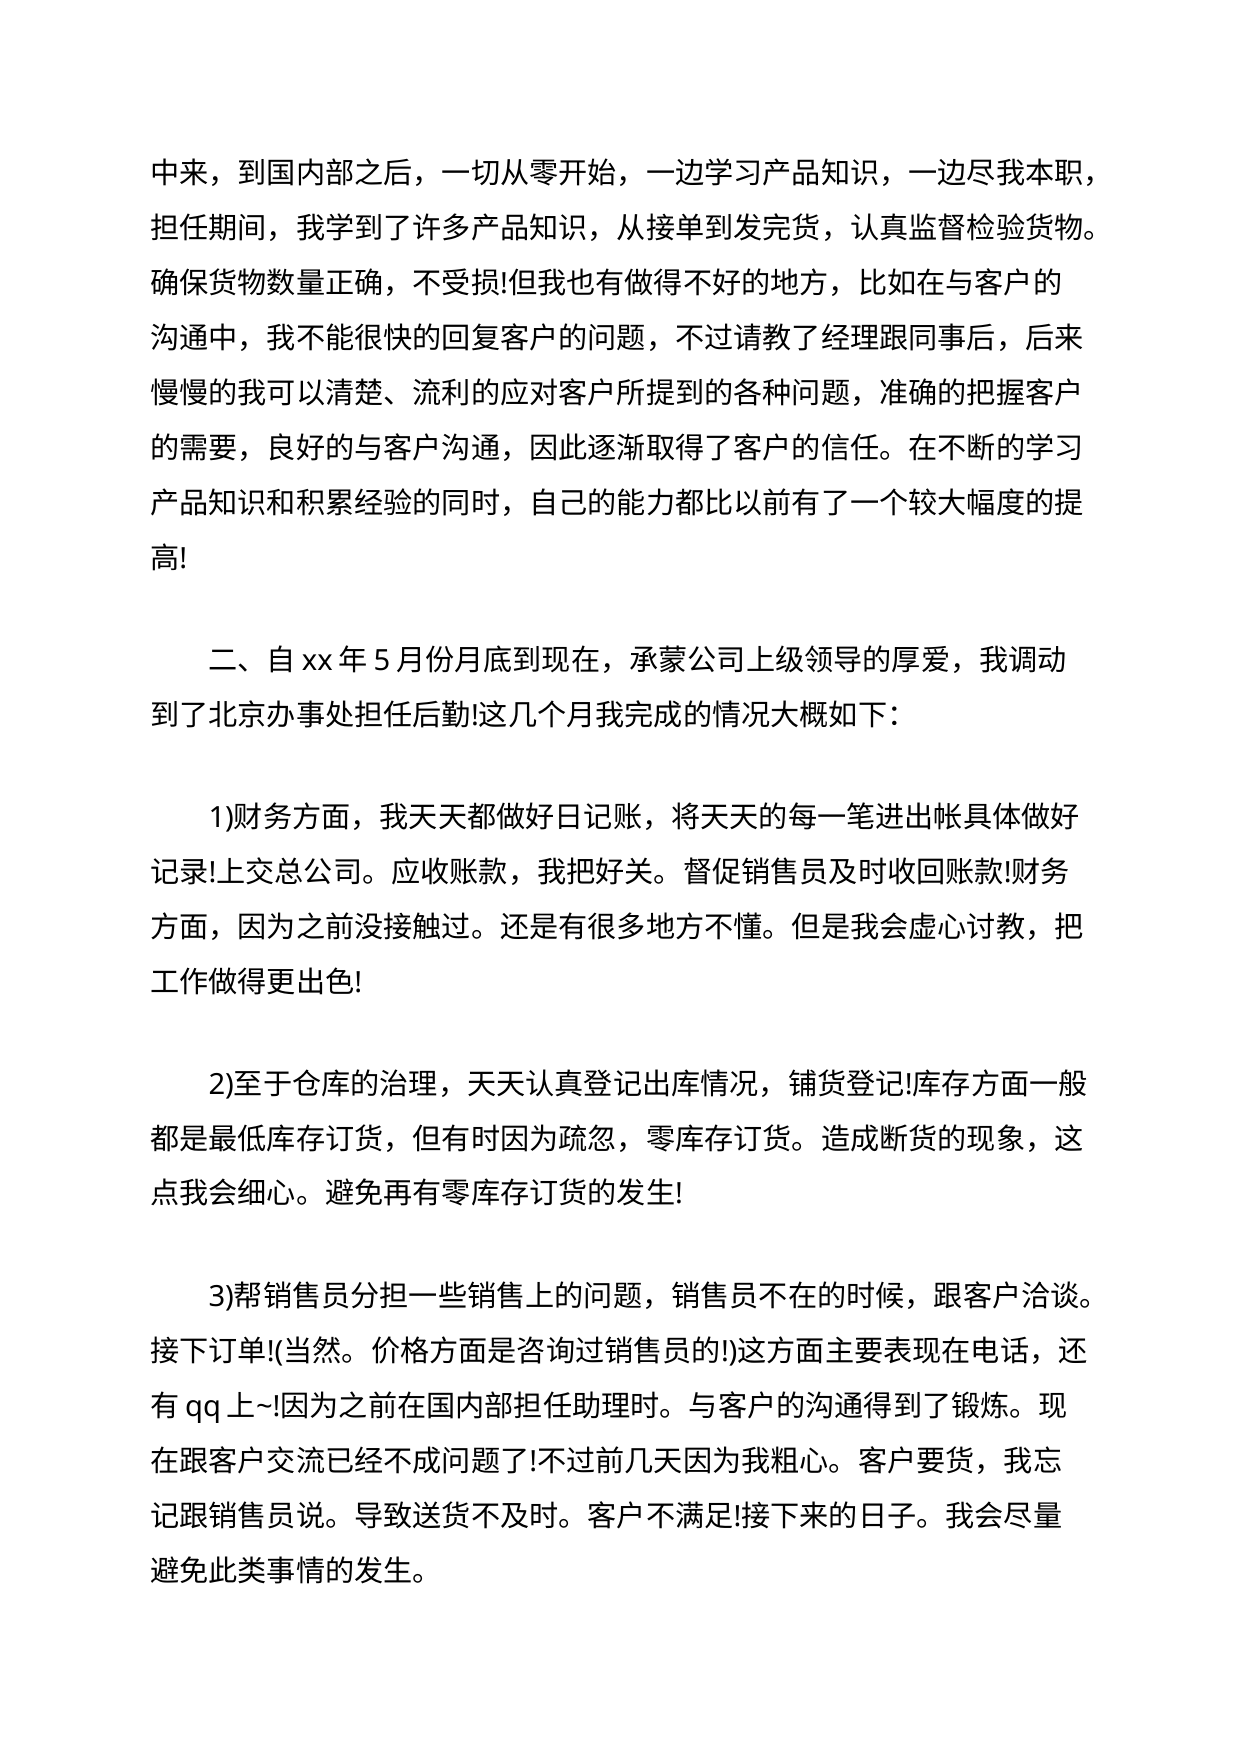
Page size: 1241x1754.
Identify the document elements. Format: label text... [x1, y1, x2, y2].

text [150, 150, 1090, 577]
text 3)帮销售员分担一些销售上的问题，销售员不在的时候，跟客户洽谈。接下订单!(当然。价格方面是咨询过销售员的!)这方面主要表现在电话，还有qq上~!因为之前在国内部担任助理时。与客户的沟通得到了锻炼。现在跟客户交流已经不成问题了!不过前几天因为我粗心。客户要货，我忘记跟销售员说。导致送货不及时。客户不满足!接下来的日子。我会尽量避免此类事情的发生。 [150, 1272, 1090, 1589]
text 二、自xx年5月份月底到现在，承蒙公司上级领导的厚爱，我调动到了北京办事处担任后勤!这几个月我完成的情况大概如下： [150, 636, 1090, 734]
text 1)财务方面，我天天都做好日记账，将天天的每一笔进出帐具体做好记录!上交总公司。应收账款，我把好关。督促销售员及时收回账款!财务方面，因为之前没接触过。还是有很多地方不懂。但是我会虚心讨教，把工作做得更出色! [150, 793, 1090, 1001]
text 2)至于仓库的治理，天天认真登记出库情况，铺货登记!库存方面一般都是最低库存订货，但有时因为疏忽，零库存订货。造成断货的现象，这点我会细心。避免再有零库存订货的发生! [150, 1060, 1090, 1212]
